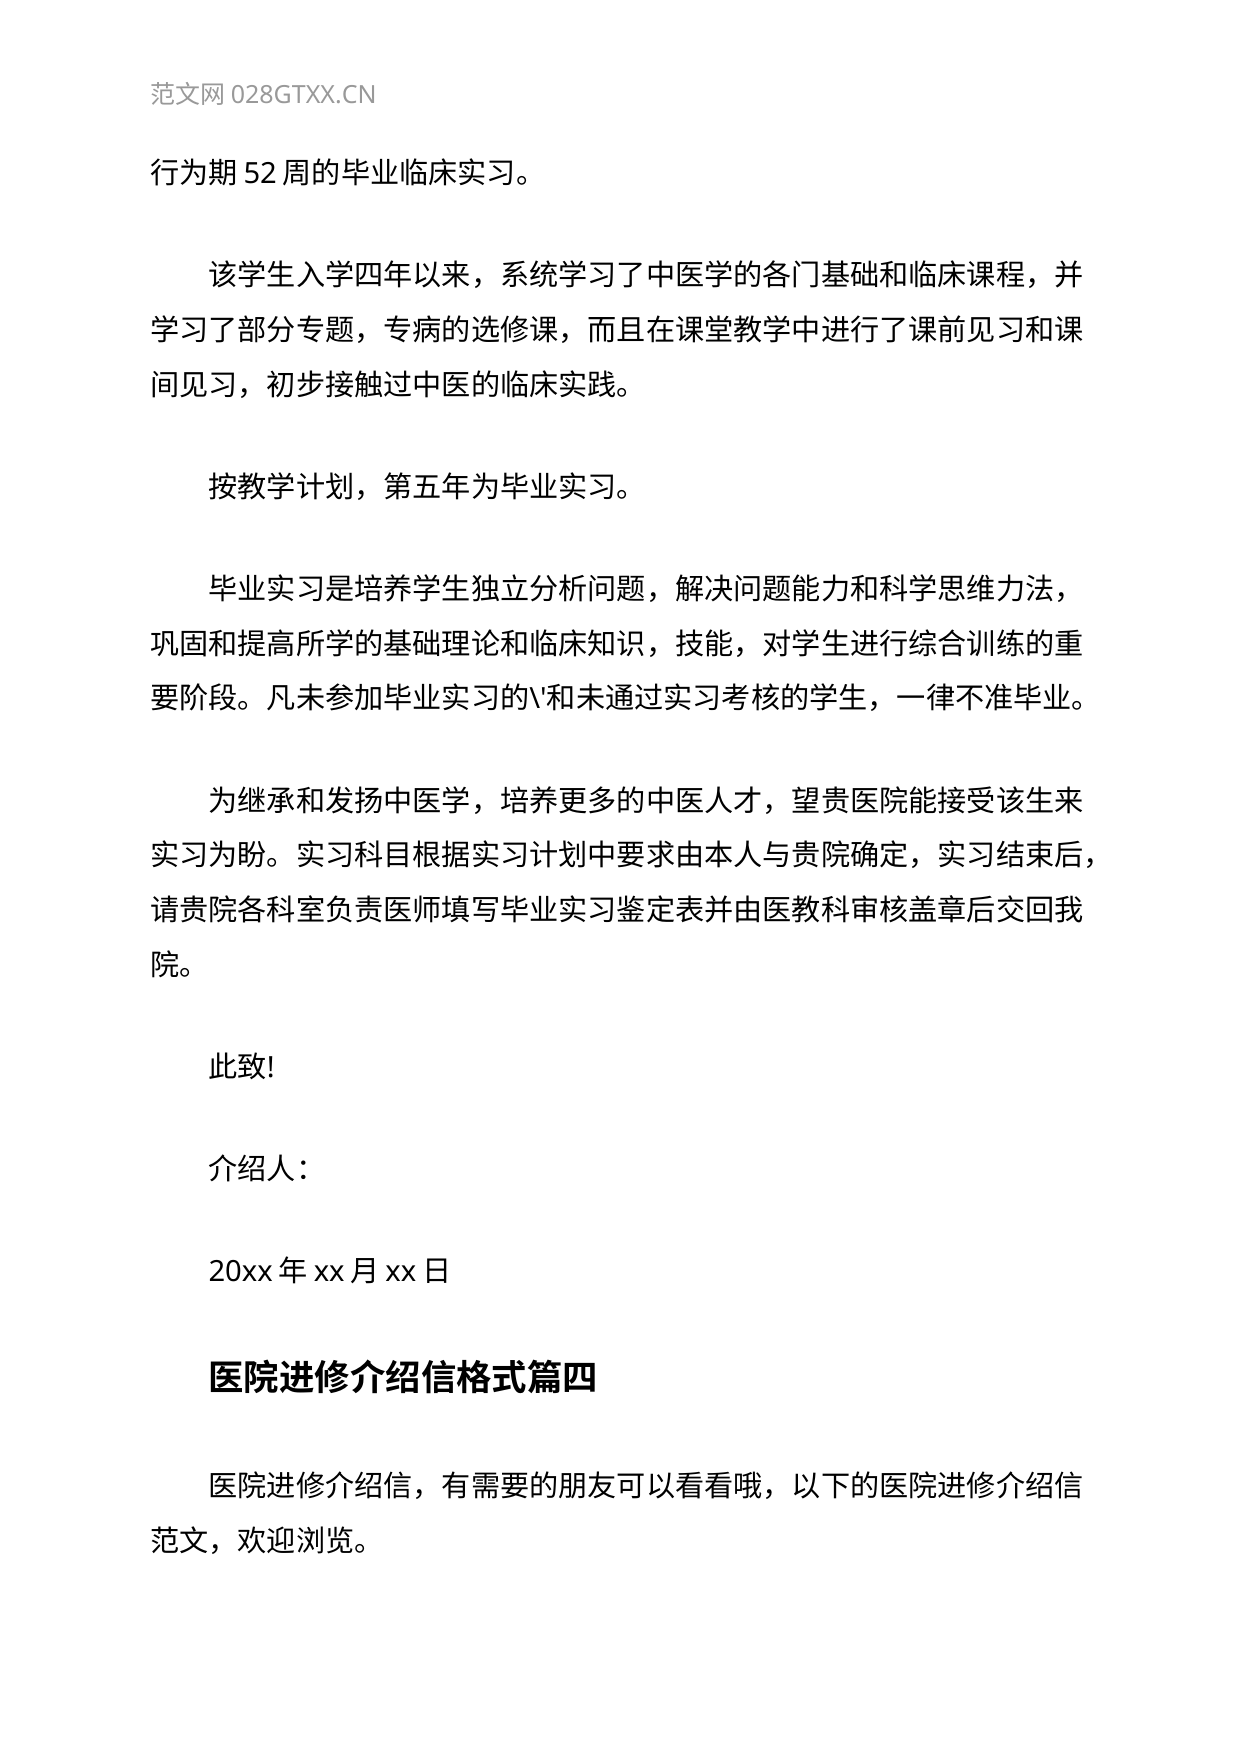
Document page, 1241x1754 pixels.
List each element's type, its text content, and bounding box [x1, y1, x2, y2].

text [150, 150, 1090, 192]
text 此致! [150, 1043, 1090, 1086]
text 20xx年xx月xx日 [150, 1247, 1090, 1290]
text 医院进修介绍信，有需要的朋友可以看看哦，以下的医院进修介绍信范文，欢迎浏览。 [150, 1463, 1090, 1560]
text 按教学计划，第五年为毕业实习。 [150, 463, 1090, 506]
text 介绍人： [150, 1146, 1090, 1188]
text 毕业实习是培养学生独立分析问题，解决问题能力和科学思维力法，巩固和提高所学的基础理论和临床知识，技能，对学生进行综合训练的重要阶段。凡未参加毕业实习的\'和未通过实习考核的学生，一律不准毕业。 [150, 565, 1090, 717]
text 该学生入学四年以来，系统学习了中医学的各门基础和临床课程，并学习了部分专题，专病的选修课，而且在课堂教学中进行了课前见习和课间见习，初步接触过中医的临床实践。 [150, 252, 1090, 404]
text 为继承和发扬中医学，培养更多的中医人才，望贵医院能接受该生来实习为盼。实习科目根据实习计划中要求由本人与贵院确定，实习结束后，请贵院各科室负责医师填写毕业实习鉴定表并由医教科审核盖章后交回我院。 [150, 777, 1090, 984]
text 医院进修介绍信格式篇四 [150, 1349, 1090, 1401]
